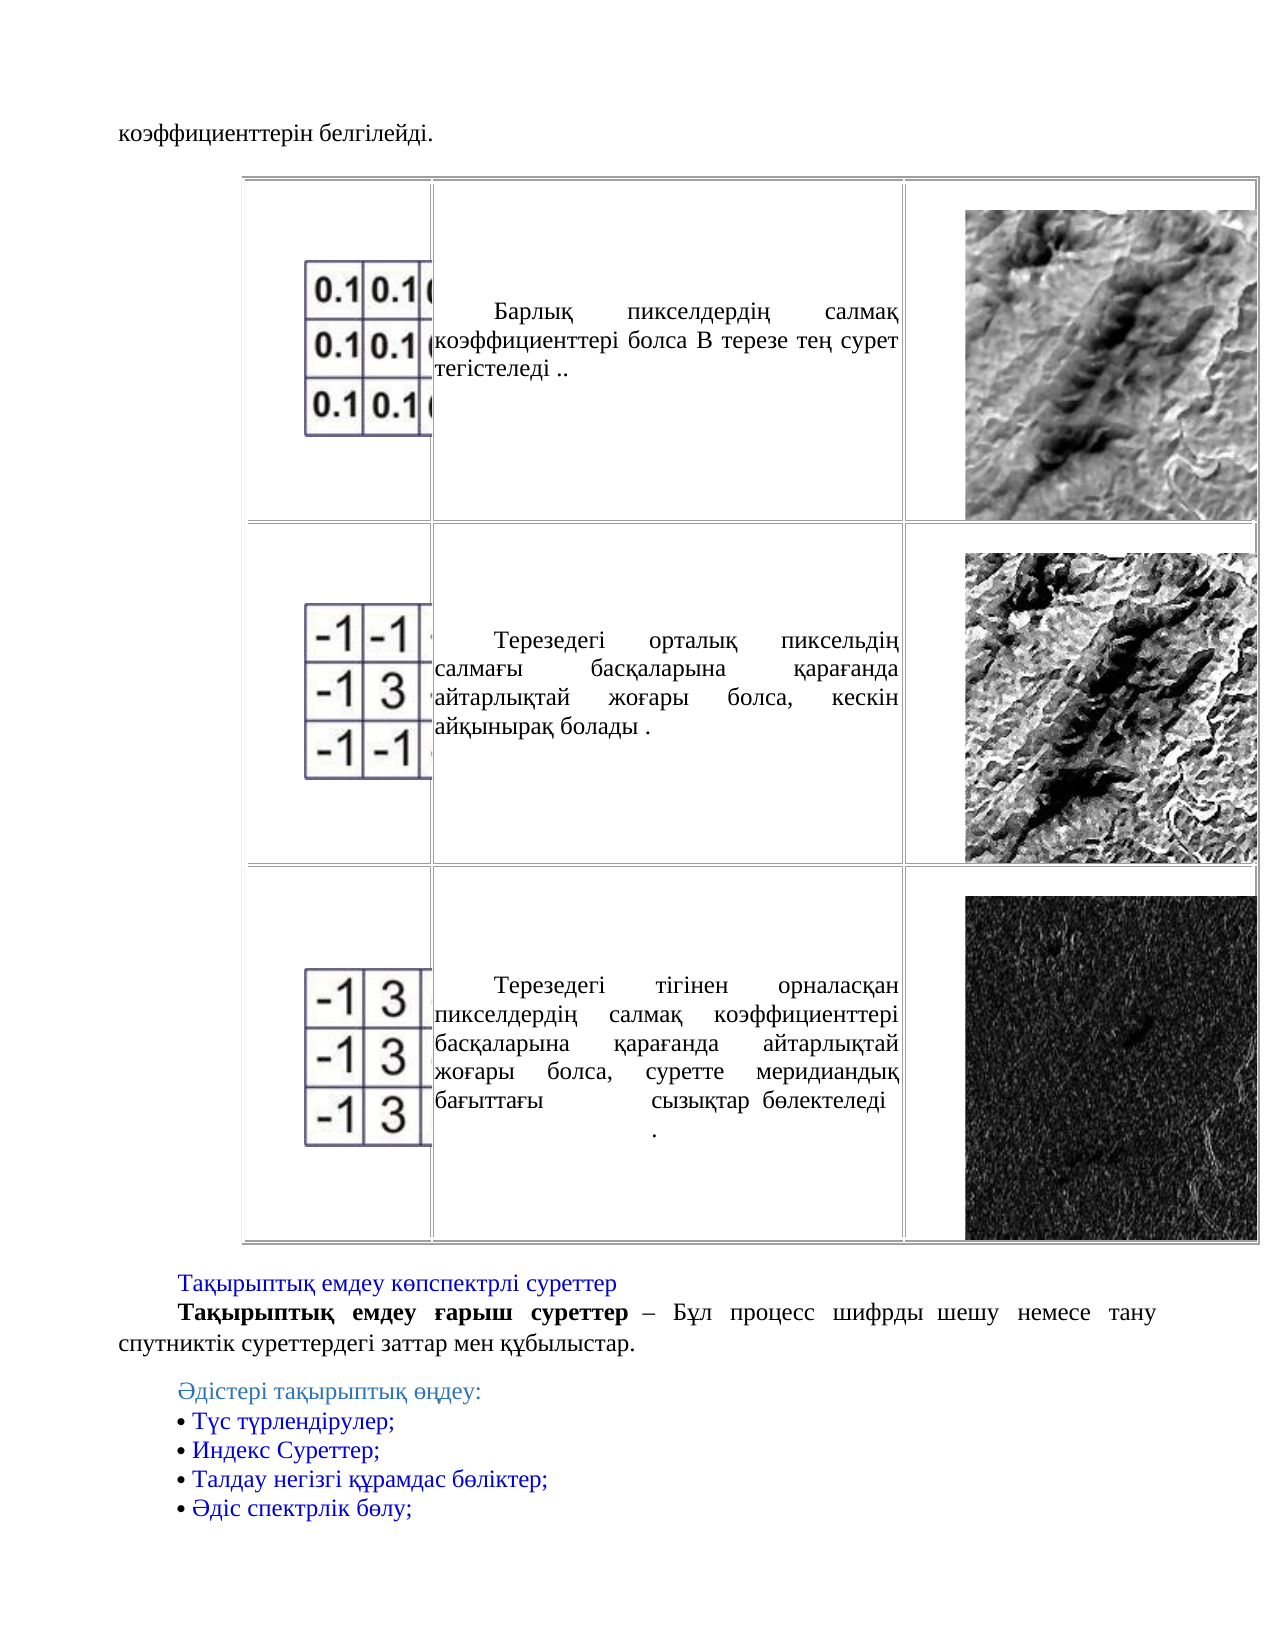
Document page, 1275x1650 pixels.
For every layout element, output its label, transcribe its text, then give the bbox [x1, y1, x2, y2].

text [118, 118, 1146, 147]
list Индекс Суреттер; [118, 1435, 1157, 1464]
text Тақырыптық емдеу ғарыш суреттер – Бұл процесс шифрды шешу немесе тану спутниктік суреттердегі заттар мен құбылыстар. [118, 1297, 1157, 1357]
picture [304, 968, 433, 1147]
list Талдау негізгі құрамдас бөліктер; [118, 1464, 1157, 1493]
table_header Барлық пикселдердің салмақ коэффициенттері болса В терезе тең сурет тегістеледі .. [432, 178, 904, 519]
list Түс түрлендірулер; [118, 1407, 1157, 1435]
table_cell Терезедегі тігінен орналасқан пикселдердің салмақ коэффициенттері басқаларына қарағанда айтарлықтай жоғары болса, суретте меридиандық бағыттағы сызықтар бөлектеледі . [432, 863, 904, 1240]
table_cell [243, 863, 432, 1240]
table_cell [904, 520, 1257, 862]
picture [304, 260, 433, 437]
picture [304, 603, 433, 780]
table_cell Терезедегі орталық пиксельдің салмағы басқаларына қарағанда айтарлықтай жоғары болса, кескін айқынырақ болады . [434, 524, 902, 862]
subtitle Тақырыптық емдеу көпспектрлі суреттер [118, 1269, 1157, 1297]
table_header [243, 178, 432, 519]
table_cell [904, 863, 1257, 1240]
picture [965, 553, 1258, 863]
subtitle Әдістері тақырыптық өңдеу: [118, 1376, 1157, 1404]
table_header [904, 180, 1255, 519]
picture [965, 210, 1258, 520]
list Әдіс спектрлік бөлу; [118, 1493, 1157, 1522]
table_cell [243, 520, 432, 862]
picture [965, 896, 1258, 1240]
